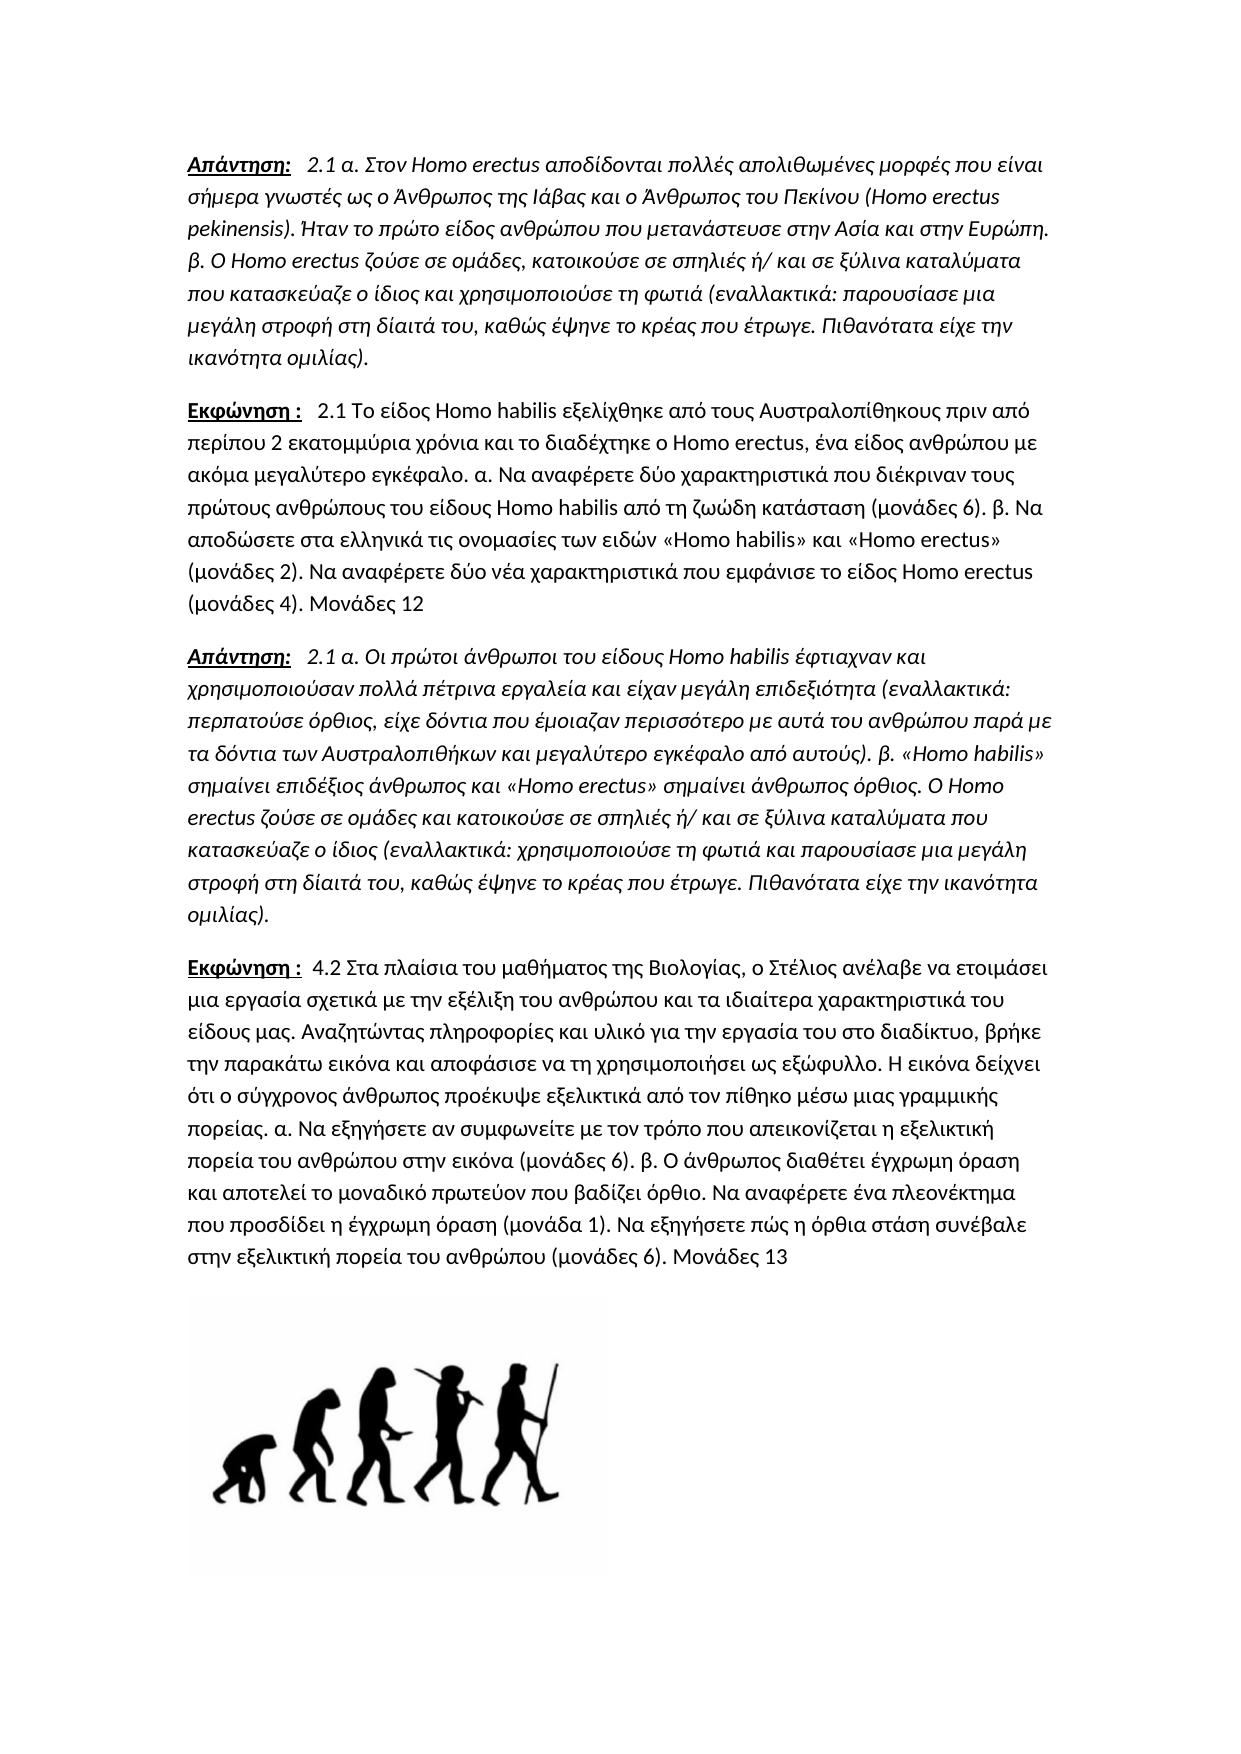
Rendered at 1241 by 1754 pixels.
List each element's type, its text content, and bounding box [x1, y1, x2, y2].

text Εκφώνηση : 4.2 Στα πλαίσια του μαθήματος της Βιολογίας, ο Στέλιος ανέλαβε να ετοιμάσει μια εργασία σχετικά με την εξέλιξη του ανθρώπου και τα ιδιαίτερα χαρακτηριστικά του είδους μας. Αναζητώντας πληροφορίες και υλικό για την εργασία του στο διαδίκτυο, βρήκε την παρακάτω εικόνα και αποφάσισε να τη χρησιμοποιήσει ως εξώφυλλο. Η εικόνα δείχνει ότι ο σύγχρονος άνθρωπος προέκυψε εξελικτικά από τον πίθηκο μέσω μιας γραμμικής πορείας. α. Να εξηγήσετε αν συμφωνείτε με τον τρόπο που απεικονίζεται η εξελικτική πορεία του ανθρώπου στην εικόνα (μονάδες 6). β. Ο άνθρωπος διαθέτει έγχρωμη όραση και αποτελεί το μοναδικό πρωτεύον που βαδίζει όρθιο. Να αναφέρετε ένα πλεονέκτημα που προσδίδει η έγχρωμη όραση (μονάδα 1). Να εξηγήσετε πώς η όρθια στάση συνέβαλε στην εξελικτική πορεία του ανθρώπου (μονάδες 6). Μονάδες 13 [187, 953, 1053, 1271]
picture [187, 1295, 610, 1576]
text Απάντηση: 2.1 α. Οι πρώτοι άνθρωποι του είδους Homo habilis έφτιαχναν και χρησιμοποιούσαν πολλά πέτρινα εργαλεία και είχαν μεγάλη επιδεξιότητα (εναλλακτικά: περπατούσε όρθιος, είχε δόντια που έμοιαζαν περισσότερο με αυτά του ανθρώπου παρά με τα δόντια των Αυστραλοπιθήκων και μεγαλύτερο εγκέφαλο από αυτούς). β. «Homo habilis» σημαίνει επιδέξιος άνθρωπος και «Homo erectus» σημαίνει άνθρωπος όρθιος. Ο Homo erectus ζούσε σε ομάδες και κατοικούσε σε σπηλιές ή/ και σε ξύλινα καταλύματα που κατασκεύαζε ο ίδιος (εναλλακτικά: χρησιμοποιούσε τη φωτιά και παρουσίασε μια μεγάλη στροφή στη δίαιτά του, καθώς έψηνε το κρέας που έτρωγε. Πιθανότατα είχε την ικανότητα ομιλίας). [187, 642, 1053, 928]
text Απάντηση: 2.1 α. Στον Homo erectus αποδίδονται πολλές απολιθωμένες μορφές που είναι σήμερα γνωστές ως ο Άνθρωπος της Ιάβας και ο Άνθρωπος του Πεκίνου (Homo erectus pekinensis). Ήταν το πρώτο είδος ανθρώπου που μετανάστευσε στην Ασία και στην Ευρώπη. β. Ο Homo erectus ζούσε σε ομάδες, κατοικούσε σε σπηλιές ή/ και σε ξύλινα καταλύματα που κατασκεύαζε ο ίδιος και χρησιμοποιούσε τη φωτιά (εναλλακτικά: παρουσίασε μια μεγάλη στροφή στη δίαιτά του, καθώς έψηνε το κρέας που έτρωγε. Πιθανότατα είχε την ικανότητα ομιλίας). [187, 150, 1053, 371]
text Εκφώνηση : 2.1 Το είδος Homo habilis εξελίχθηκε από τους Αυστραλοπίθηκους πριν από περίπου 2 εκατομμύρια χρόνια και το διαδέχτηκε ο Homo erectus, ένα είδος ανθρώπου με ακόμα μεγαλύτερο εγκέφαλο. α. Να αναφέρετε δύο χαρακτηριστικά που διέκριναν τους πρώτους ανθρώπους του είδους Homo habilis από τη ζωώδη κατάσταση (μονάδες 6). β. Να αποδώσετε στα ελληνικά τις ονομασίες των ειδών «Homo habilis» και «Homo erectus» (μονάδες 2). Να αναφέρετε δύο νέα χαρακτηριστικά που εμφάνισε το είδος Homo erectus (μονάδες 4). Μονάδες 12 [187, 396, 1053, 617]
